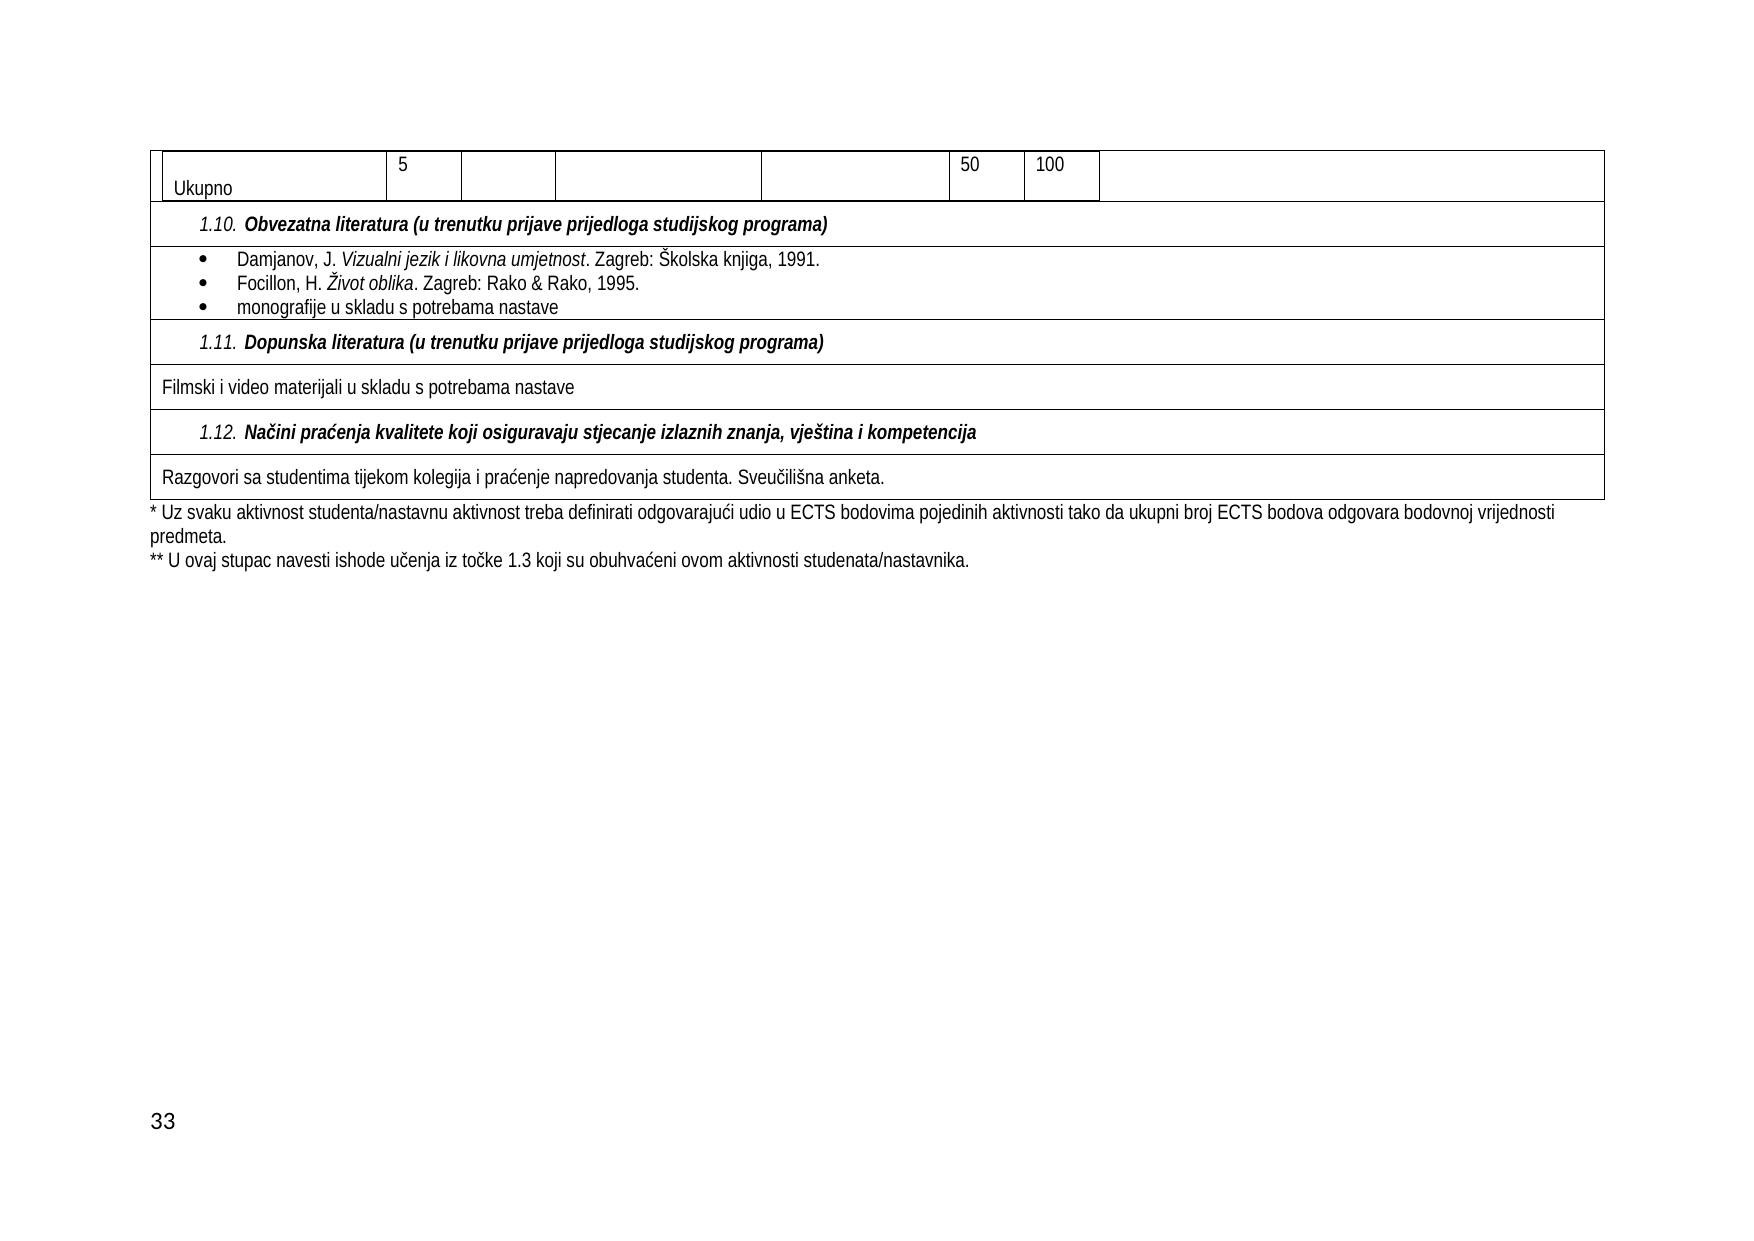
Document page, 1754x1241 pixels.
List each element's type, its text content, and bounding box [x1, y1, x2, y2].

text ** U ovaj stupac navesti ishode učenja iz točke 1.3 koji su obuhvaćeni ovom aktivnosti studenata/nastavnika. [150, 548, 1604, 572]
table_cell [1100, 151, 1604, 201]
table_cell Dopunska literatura (u trenutku prijave prijedloga studijskog programa) [151, 320, 1604, 364]
table_cell [163, 152, 386, 200]
table_cell Damjanov, J. Vizualni jezik i likovna umjetnost. Zagreb: Školska knjiga, 1991. Focillon, H. Život oblika. Zagreb: Rako & Rako, 1995. monografije u skladu s potrebama nastave [151, 247, 1604, 319]
table_cell [462, 152, 555, 200]
table_cell Razgovori sa studentima tijekom kolegija i praćenje napredovanja studenta. Sveučilišna anketa. [151, 455, 1604, 499]
table_cell [556, 152, 761, 200]
table_cell [387, 152, 461, 200]
table_cell [1025, 152, 1099, 200]
table_cell Načini praćenja kvalitete koji osiguravaju stjecanje izlaznih znanja, vještina i kompetencija [151, 410, 1604, 454]
table_cell [151, 151, 162, 201]
table_cell [762, 152, 949, 200]
table_cell Obvezatna literatura (u trenutku prijave prijedloga studijskog programa) [151, 202, 1604, 246]
text * Uz svaku aktivnost studenta/nastavnu aktivnost treba definirati odgovarajući udio u ECTS bodovima pojedinih aktivnosti tako da ukupni broj ECTS bodova odgovara bodovnoj vrijednosti predmeta. [150, 500, 1604, 548]
table_cell [950, 152, 1024, 200]
table_cell Filmski i video materijali u skladu s potrebama nastave [151, 365, 1604, 409]
